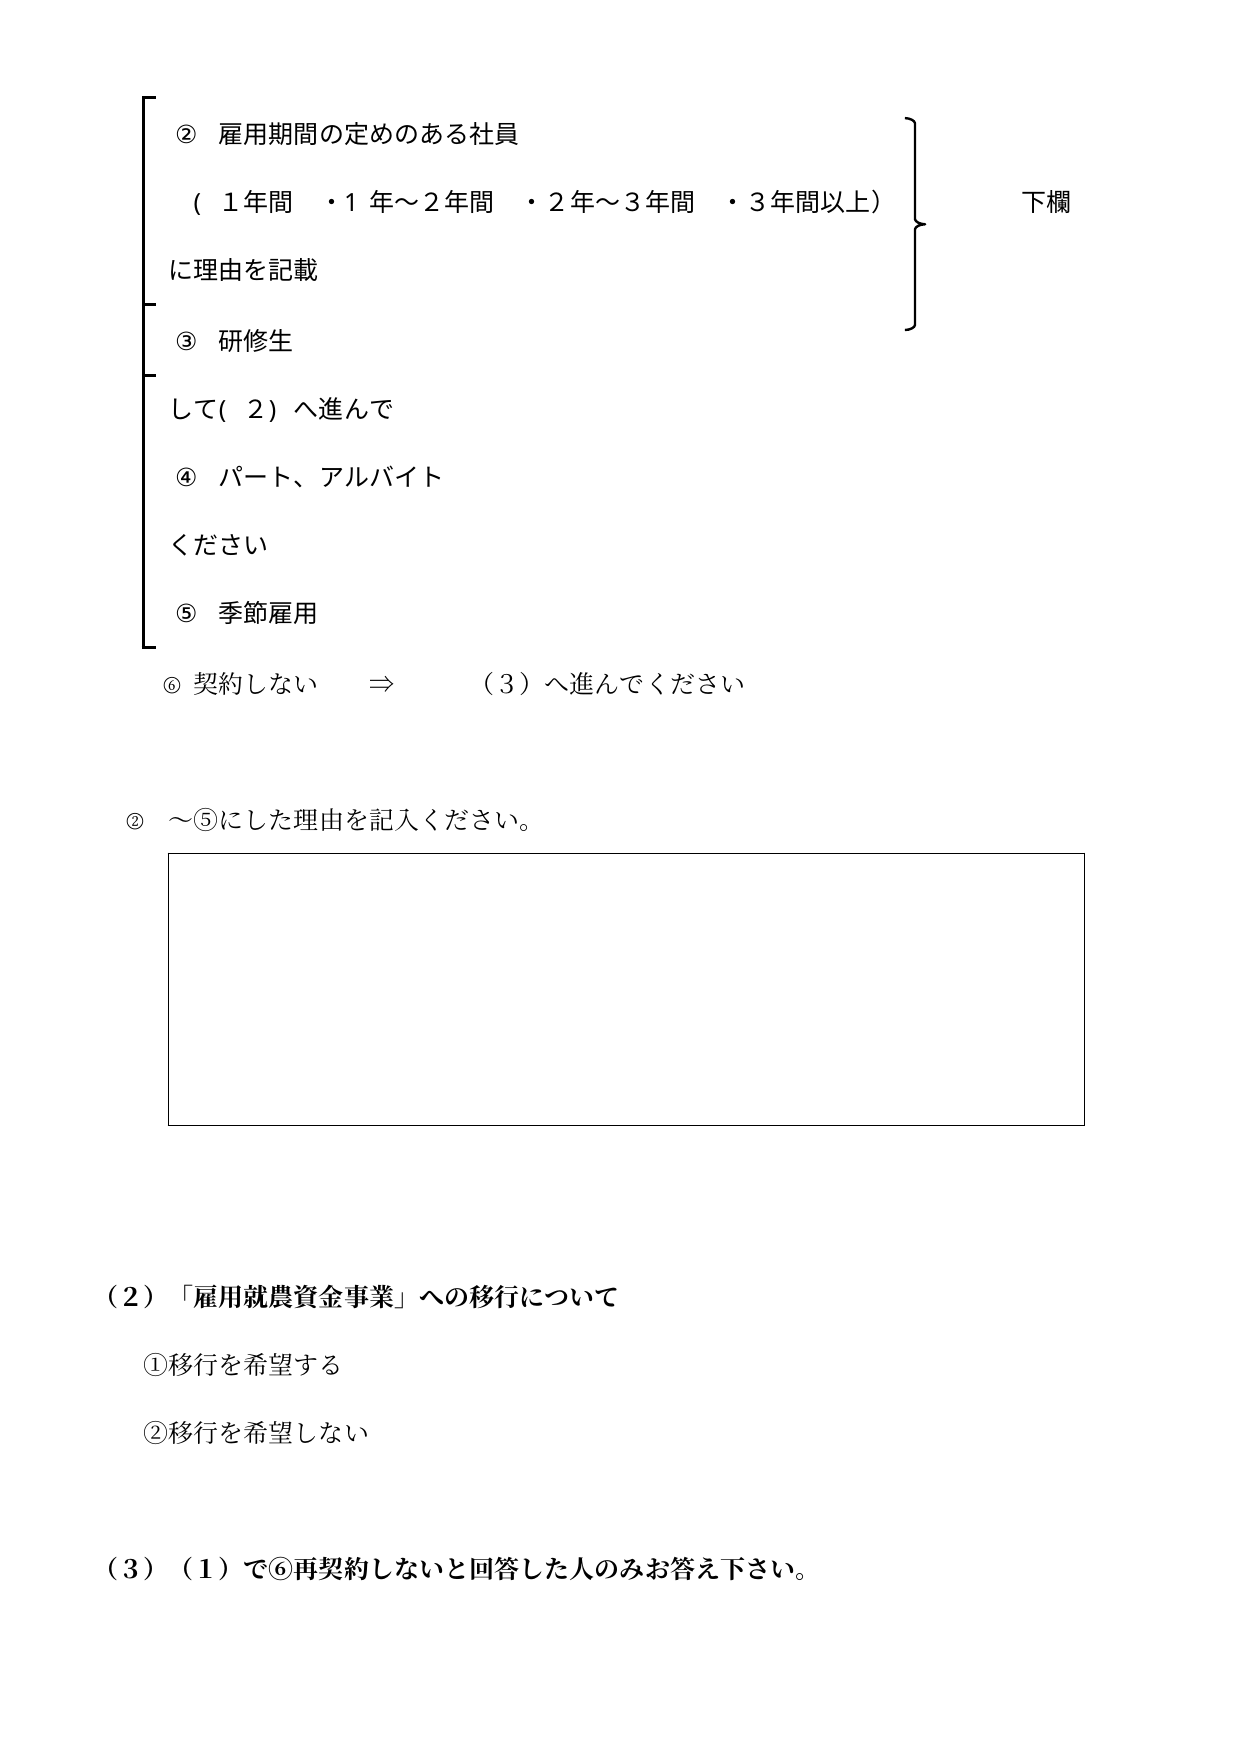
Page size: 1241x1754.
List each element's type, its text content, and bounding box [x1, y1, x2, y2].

text ②～⑤にした理由を記入ください。 [93, 784, 1147, 852]
table_cell ③研修生 して(２)へ進んで ④パート、アルバイト ください ⑤季節雇用 [156, 303, 1091, 646]
text （２）「雇用就農資金事業」への移行について [93, 1262, 1147, 1330]
table_cell (１年間 ・1年～２年間 ・２年～３年間 ・３年間以上） 下欄に理由を記載 [917, 167, 1091, 303]
table_cell [145, 99, 156, 167]
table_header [156, 96, 1091, 167]
table_cell (１年間 ・1年～２年間 ・２年～３年間 ・３年間以上） 下欄に理由を記載 [145, 167, 917, 303]
text ②移行を希望しない [93, 1398, 1147, 1466]
text ⑥契約しない ⇒ （３）へ進んでください [143, 649, 1147, 717]
table_header [169, 854, 1084, 1125]
table_cell [145, 306, 156, 374]
table_cell [145, 377, 156, 646]
text （３）（１）で⑥再契約しないと回答した人のみお答え下さい。 [93, 1534, 1147, 1602]
text ①移行を希望する [93, 1330, 1147, 1398]
